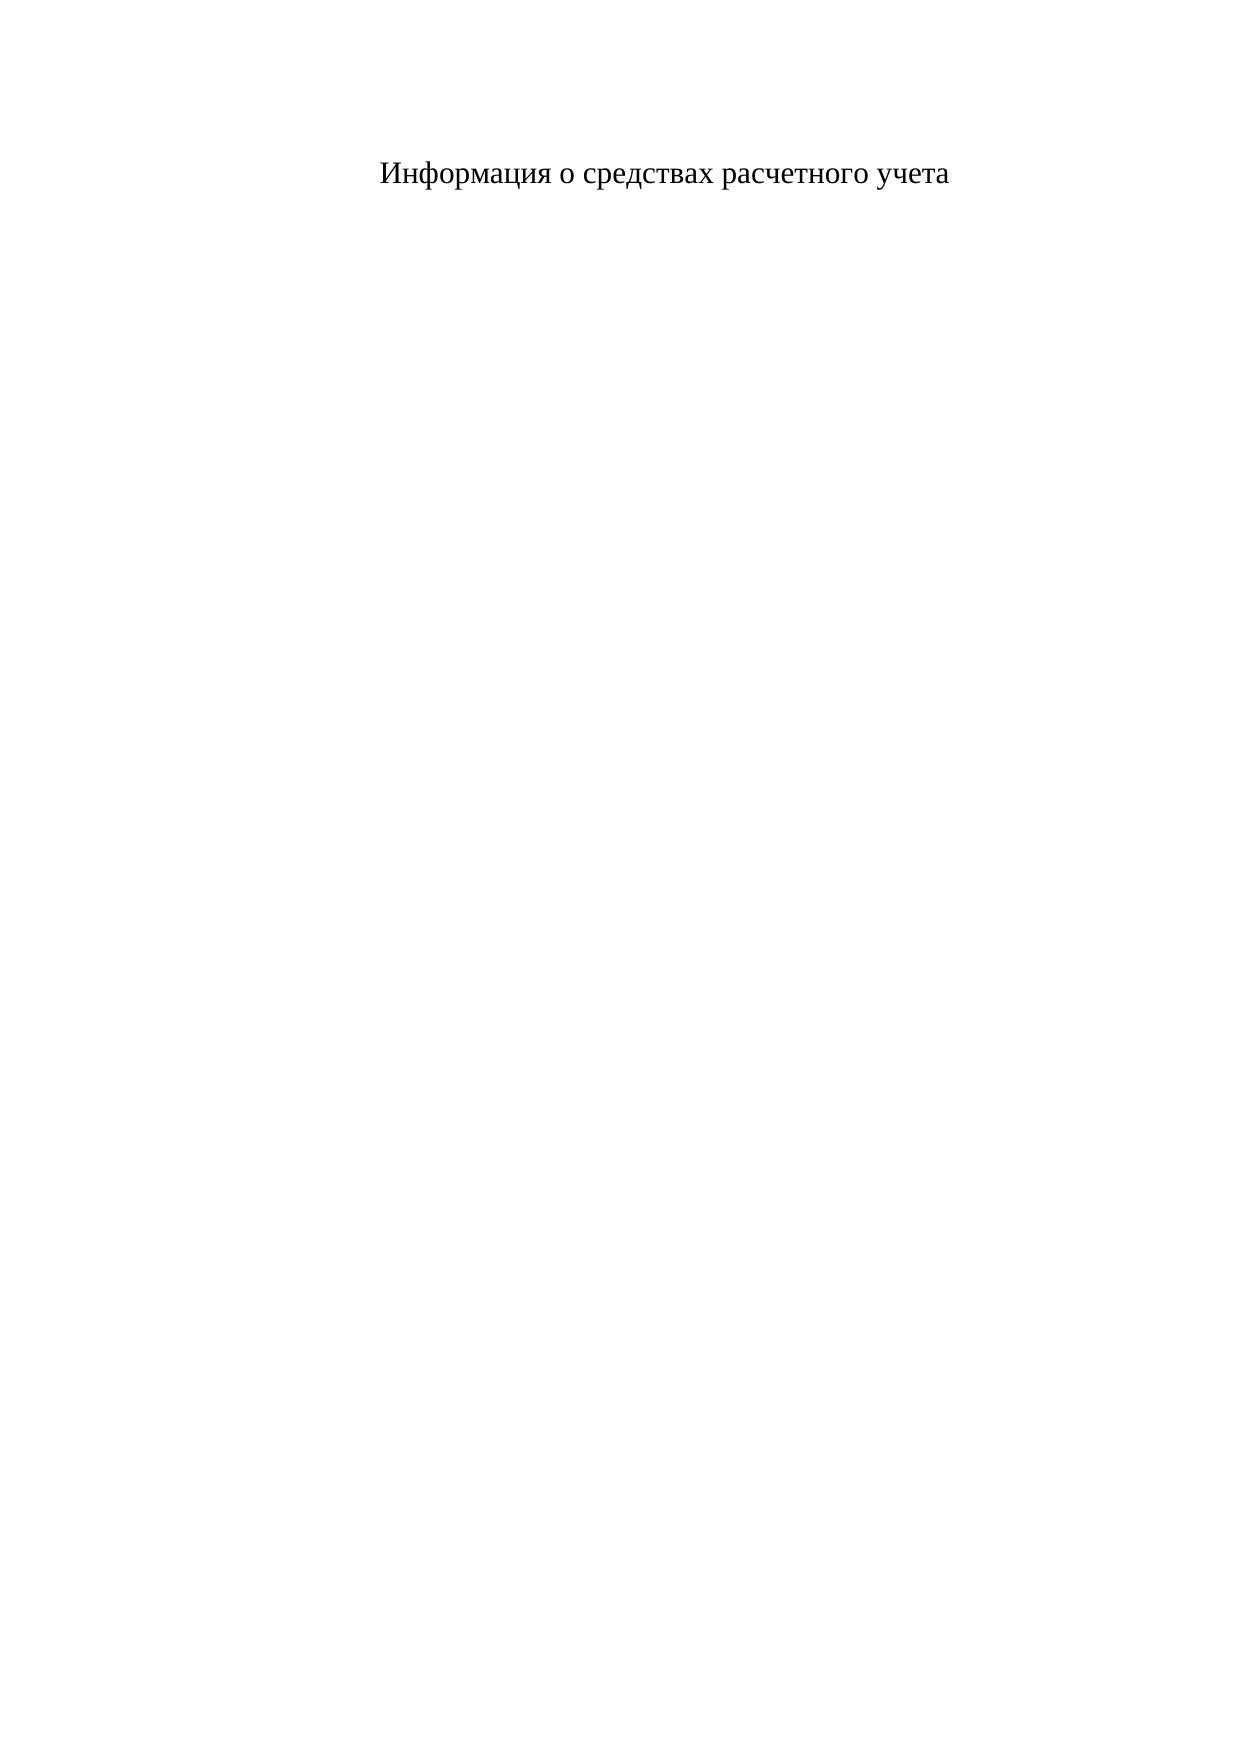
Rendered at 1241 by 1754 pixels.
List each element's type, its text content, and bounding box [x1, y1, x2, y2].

text Информация о средствах расчетного учета [177, 154, 1152, 190]
